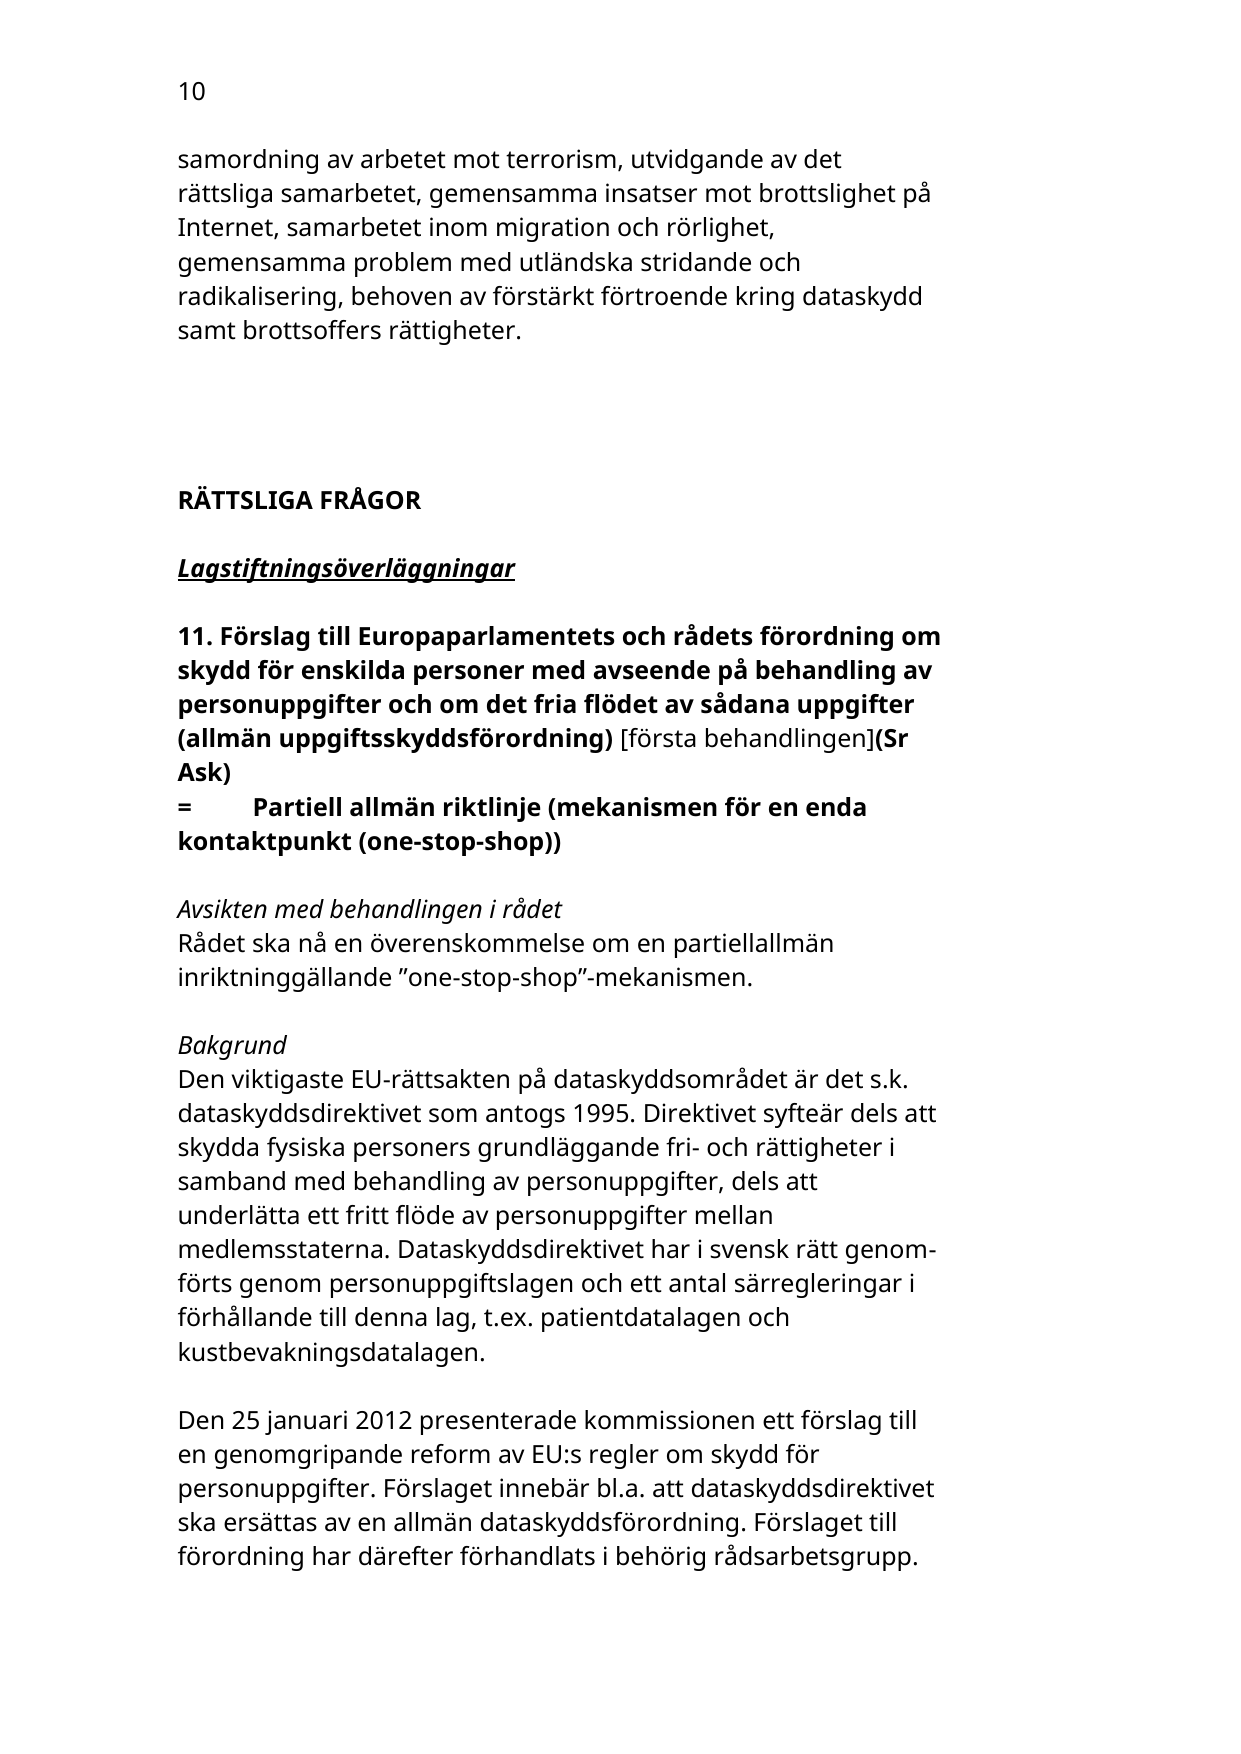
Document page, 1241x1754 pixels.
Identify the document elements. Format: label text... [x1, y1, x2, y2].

text 11. Förslag till Europaparlamentets och rådets förordning om skydd för enskilda personer med avseende på behandling av personuppgifter och om det fria flödet av sådana uppgifter (allmän uppgiftsskyddsförordning) [första behandlingen](Sr Ask) [177, 619, 945, 789]
text Den viktigaste EU-rättsakten på dataskyddsområdet är det s.k. dataskyddsdirektivet som antogs 1995. Direktivet syfteär dels att skydda fysiska personers grundläggande fri- och rättigheter i samband med behandling av personuppgifter, dels att underlätta ett fritt flöde av personuppgifter mellan medlemsstaterna. Dataskyddsdirektivet har i svensk rätt genomförts genom personuppgiftslagen och ett antal särregleringar i förhållande till denna lag, t.ex. patientdatalagen och kustbevakningsdatalagen. [177, 1062, 945, 1368]
text Rådet ska nå en överenskommelse om en partiellallmän inriktninggällande ”one-stop-shop”-mekanismen. [177, 925, 945, 993]
text Bakgrund [177, 1028, 945, 1062]
text Avsikten med behandlingen i rådet [177, 891, 945, 925]
text = Partiell allmän riktlinje (mekanismen för en enda kontaktpunkt (one-stop-shop)) [177, 789, 945, 857]
text RÄTTSLIGA FRÅGOR [177, 483, 945, 517]
text Lagstiftningsöverläggningar [177, 551, 945, 585]
